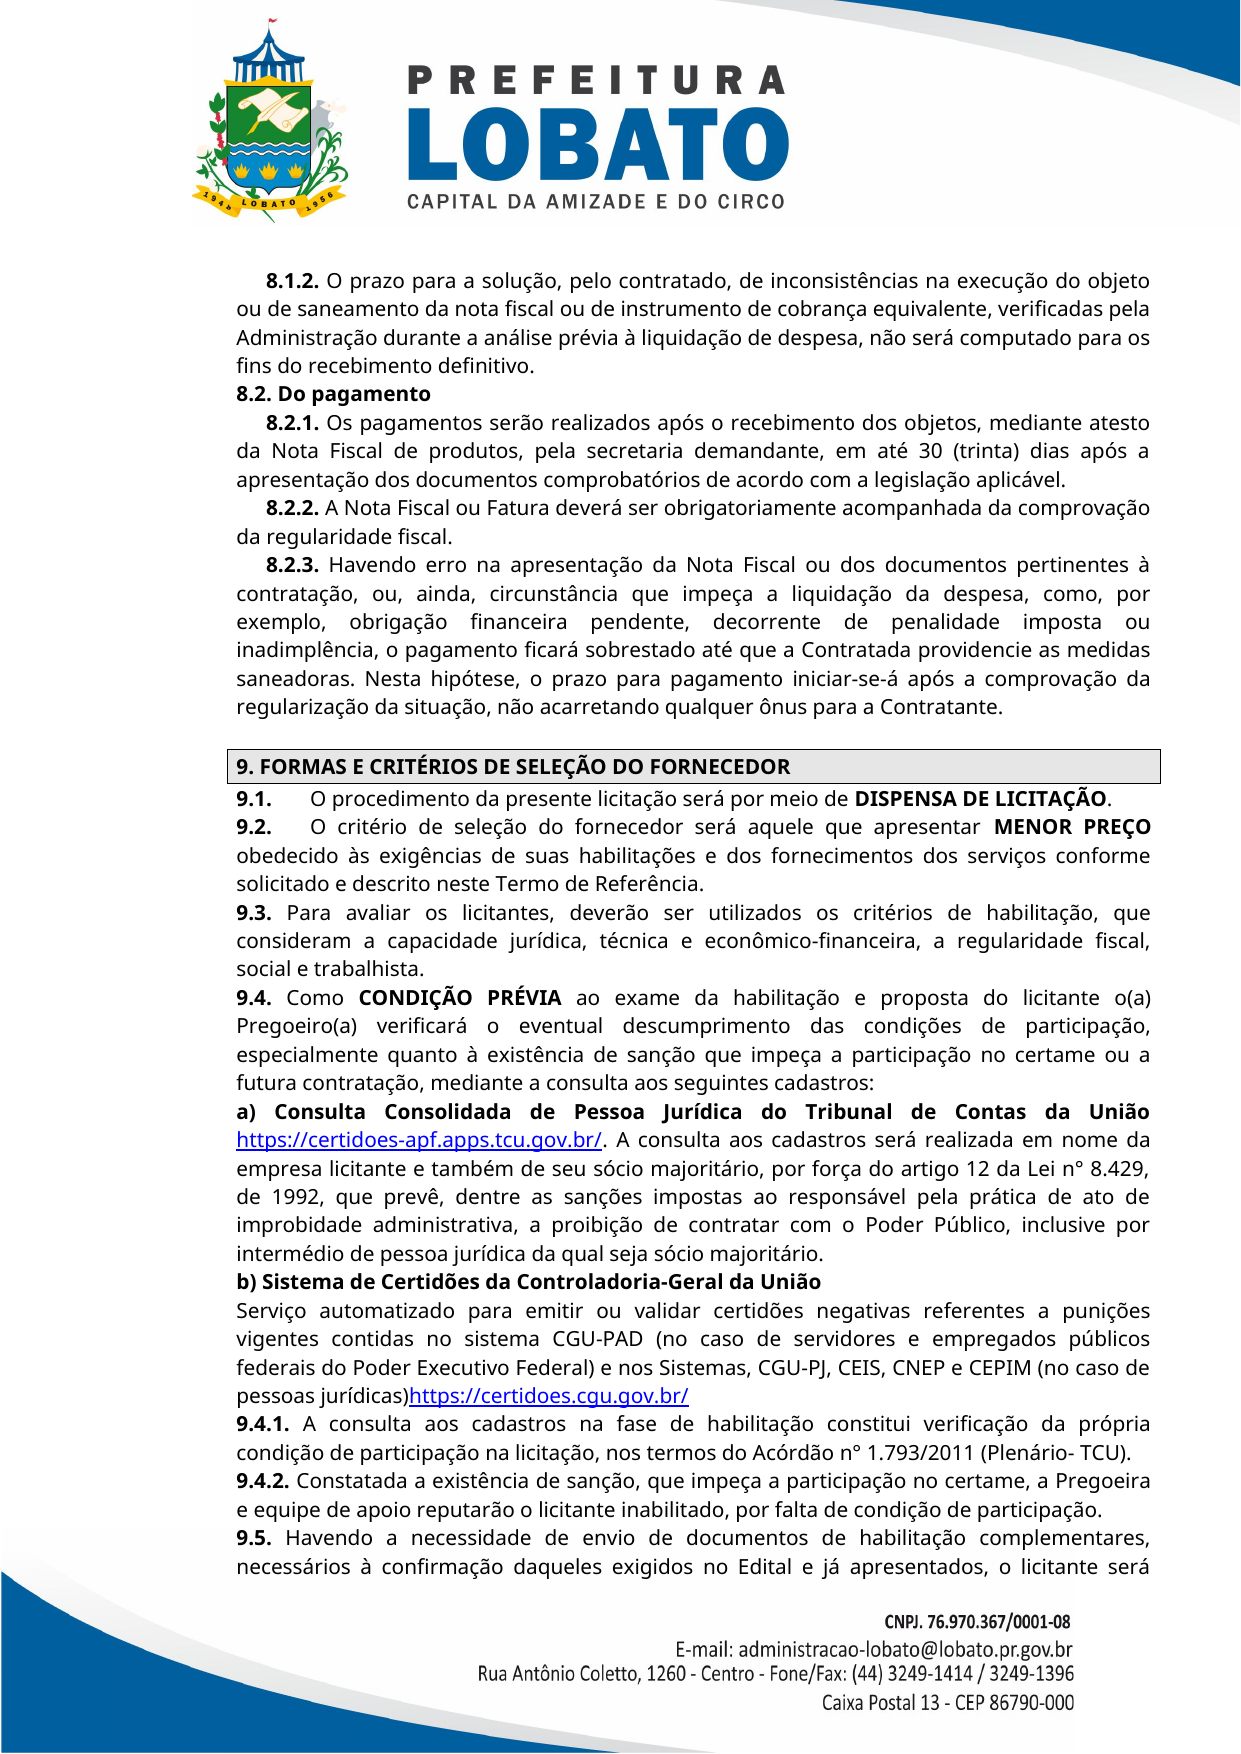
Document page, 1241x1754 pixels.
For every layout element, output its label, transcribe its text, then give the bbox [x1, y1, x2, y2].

list 9.4.2. Constatada a existência de sanção, que impeça a participação no certame, a Pregoeira e equipe de apoio reputarão o licitante inabilitado, por falta de condição de participação. [236, 1466, 1152, 1523]
text 9. FORMAS E CRITÉRIOS DE SELEÇÃO DO FORNECEDOR [228, 750, 1160, 783]
list b) Sistema de Certidões da Controladoria-Geral da União [236, 1267, 1152, 1296]
text 8.2. Do pagamento [236, 379, 1152, 408]
picture [191, 0, 1241, 226]
picture [1, 1528, 1074, 1753]
text 8.2.2. A Nota Fiscal ou Fatura deverá ser obrigatoriamente acompanhada da comprovação da regularidade fiscal. [236, 493, 1152, 550]
text a) Consulta Consolidada de Pessoa Jurídica do Tribunal de Contas da União https://certidoes-apf.apps.tcu.gov.br/. A consulta aos cadastros será realizada em nome da empresa licitante e também de seu sócio majoritário, por força do artigo 12 da Lei n° 8.429, de 1992, que prevê, dentre as sanções impostas ao responsável pela prática de ato de improbidade administrativa, a proibição de contratar com o Poder Público, inclusive por intermédio de pessoa jurídica da qual seja sócio majoritário. [236, 1097, 1152, 1267]
list O procedimento da presente licitação será por meio de DISPENSA DE LICITAÇÃO. [236, 784, 1152, 812]
text 8.2.1. Os pagamentos serão realizados após o recebimento dos objetos, mediante atesto da Nota Fiscal de produtos, pela secretaria demandante, em até 30 (trinta) dias após a apresentação dos documentos comprobatórios de acordo com a legislação aplicável. [236, 408, 1152, 493]
text 9.4. Como CONDIÇÃO PRÉVIA ao exame da habilitação e proposta do licitante o(a) Pregoeiro(a) verificará o eventual descumprimento das condições de participação, especialmente quanto à existência de sanção que impeça a participação no certame ou a futura contratação, mediante a consulta aos seguintes cadastros: [236, 983, 1152, 1097]
list O critério de seleção do fornecedor será aquele que apresentar MENOR PREÇO obedecido às exigências de suas habilitações e dos fornecimentos dos serviços conforme solicitado e descrito neste Termo de Referência. [236, 812, 1152, 898]
list 9.4.1. A consulta aos cadastros na fase de habilitação constitui verificação da própria condição de participação na licitação, nos termos do Acórdão n° 1.793/2011 (Plenário- TCU). [236, 1409, 1152, 1466]
text 8.2.3. Havendo erro na apresentação da Nota Fiscal ou dos documentos pertinentes à contratação, ou, ainda, circunstância que impeça a liquidação da despesa, como, por exemplo, obrigação financeira pendente, decorrente de penalidade imposta ou inadimplência, o pagamento ficará sobrestado até que a Contratada providencie as medidas saneadoras. Nesta hipótese, o prazo para pagamento iniciar-se-á após a comprovação da regularização da situação, não acarretando qualquer ônus para a Contratante. [236, 550, 1152, 721]
list Serviço automatizado para emitir ou validar certidões negativas referentes a punições vigentes contidas no sistema CGU-PAD (no caso de servidores e empregados públicos federais do Poder Executivo Federal) e nos Sistemas, CGU-PJ, CEIS, CNEP e CEPIM (no caso de pessoas jurídicas)https://certidoes.cgu.gov.br/ [236, 1296, 1152, 1409]
text 9.3. Para avaliar os licitantes, deverão ser utilizados os critérios de habilitação, que consideram a capacidade jurídica, técnica e econômico-financeira, a regularidade fiscal, social e trabalhista. [236, 898, 1152, 983]
text 8.1.2. O prazo para a solução, pelo contratado, de inconsistências na execução do objeto ou de saneamento da nota fiscal ou de instrumento de cobrança equivalente, verificadas pela Administração durante a análise prévia à liquidação de despesa, não será computado para os fins do recebimento definitivo. [236, 266, 1152, 379]
